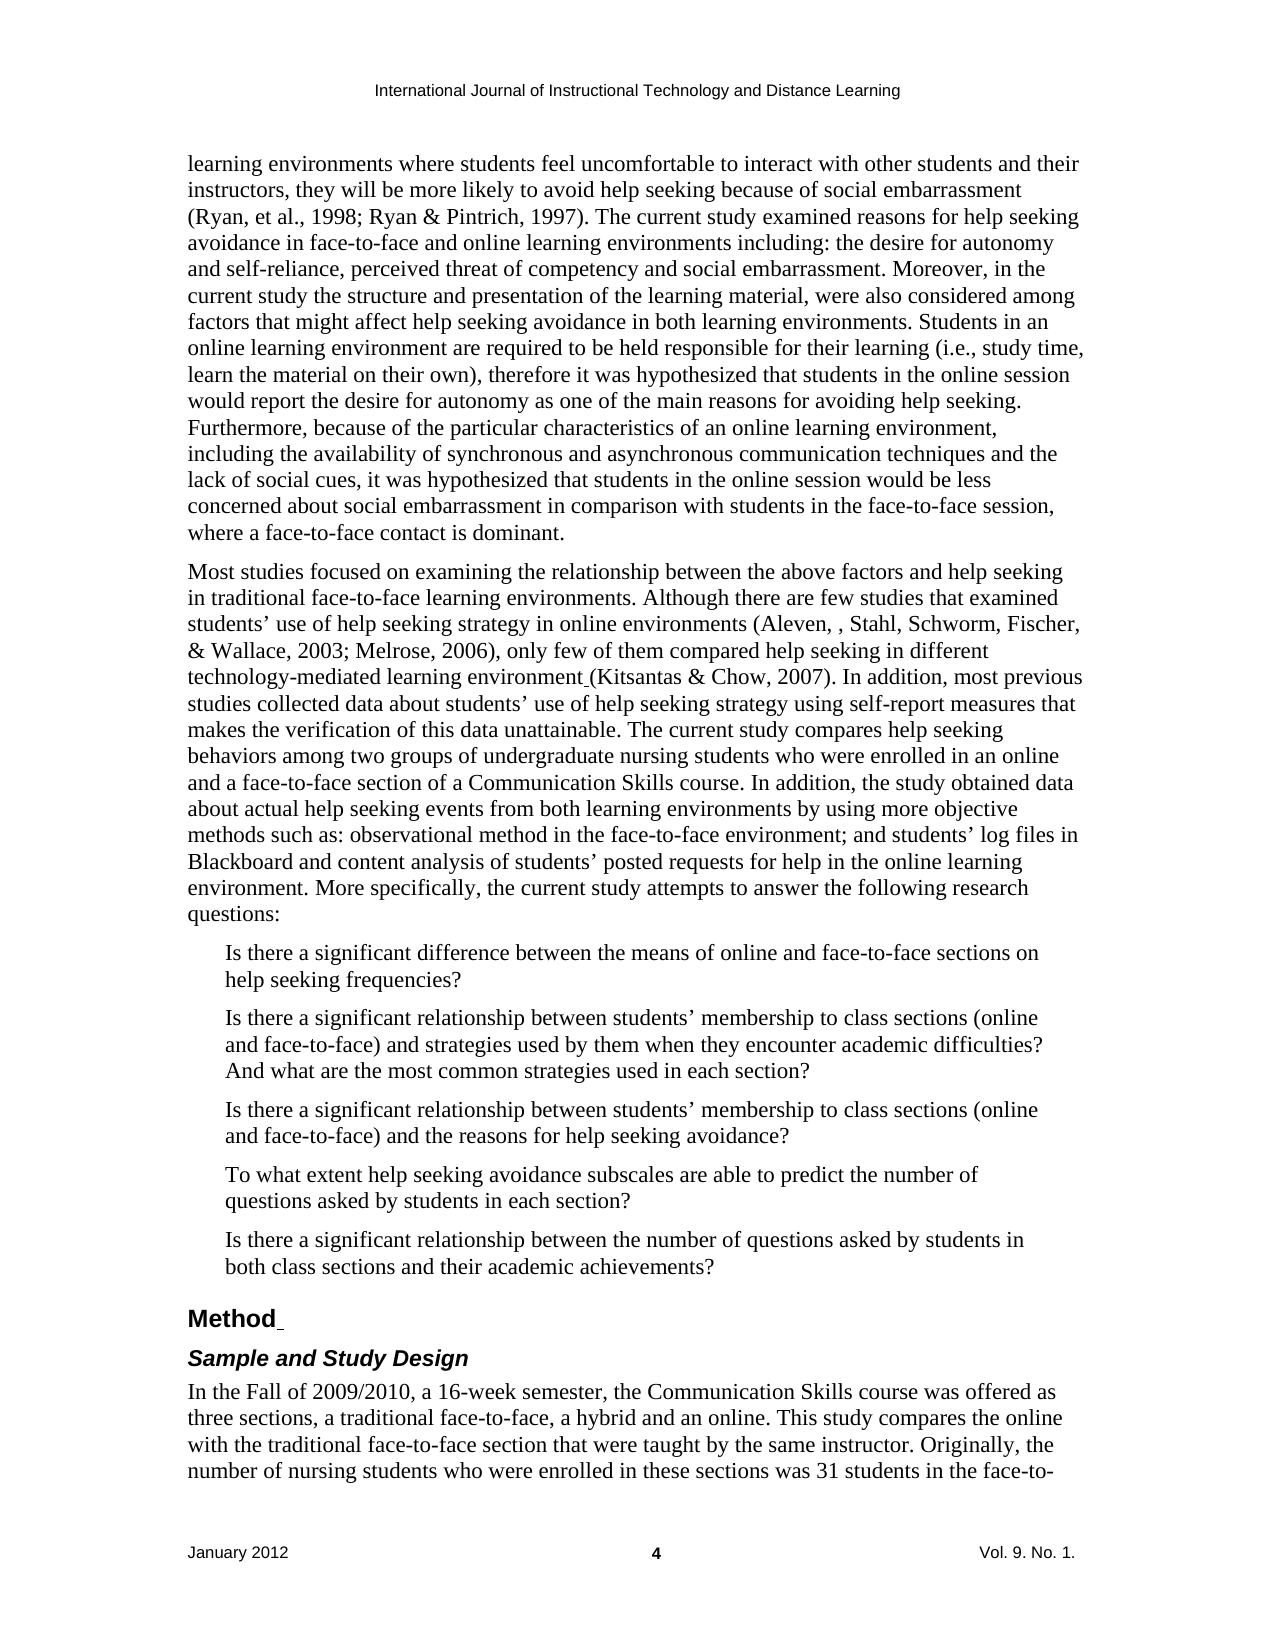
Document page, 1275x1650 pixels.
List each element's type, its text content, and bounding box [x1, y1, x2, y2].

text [187, 150, 1087, 545]
text Is there a significant relationship between students’ membership to class sections (online and face-to-face) and the reasons for help seeking avoidance? [225, 1096, 1050, 1149]
text Is there a significant relationship between the number of questions asked by students in both class sections and their academic achievements? [225, 1226, 1050, 1279]
subtitle Method [187, 1304, 1087, 1333]
text Most studies focused on examining the relationship between the above factors and help seeking in traditional face-to-face learning environments. Although there are few studies that examined students’ use of help seeking strategy in online environments (Aleven, , Stahl, Schworm, Fischer, & Wallace, 2003; Melrose, 2006), only few of them compared help seeking in different technology-mediated learning environment (Kitsantas & Chow, 2007). In addition, most previous studies collected data about students’ use of help seeking strategy using self-report measures that makes the verification of this data unattainable. The current study compares help seeking behaviors among two groups of undergraduate nursing students who were enrolled in an online and a face-to-face section of a Communication Skills course. In addition, the study obtained data about actual help seeking events from both learning environments by using more objective methods such as: observational method in the face-to-face environment; and students’ log files in Blackboard and content analysis of students’ posted requests for help in the online learning environment. More specifically, the current study attempts to answer the following research questions: [187, 558, 1087, 927]
subtitle Sample and Study Design [187, 1345, 1087, 1372]
text Is there a significant relationship between students’ membership to class sections (online and face-to-face) and strategies used by them when they encounter academic difficulties? And what are the most common strategies used in each section? [225, 1004, 1050, 1083]
text To what extent help seeking avoidance subscales are able to predict the number of questions asked by students in each section? [225, 1161, 1050, 1214]
text Is there a significant difference between the means of online and face-to-face sections on help seeking frequencies? [225, 939, 1050, 992]
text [187, 1378, 1087, 1483]
